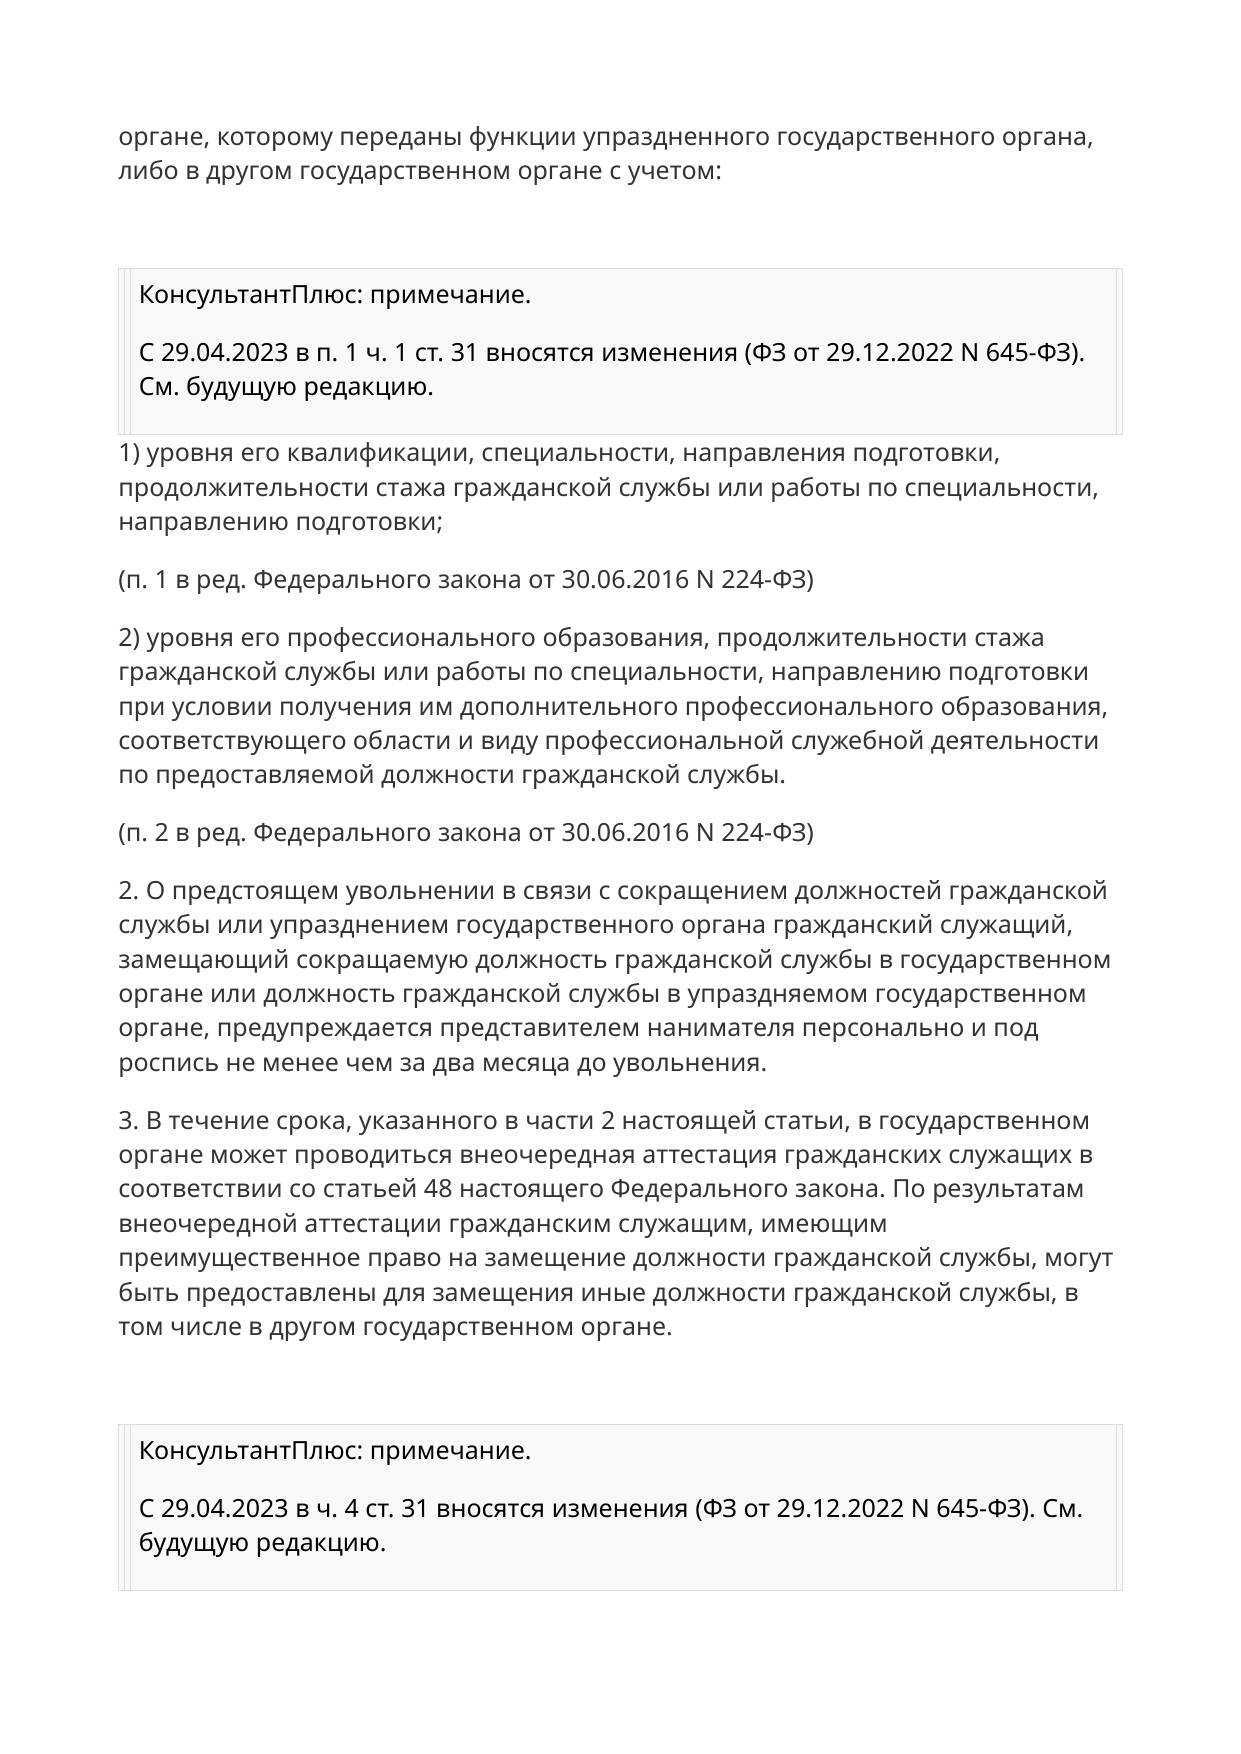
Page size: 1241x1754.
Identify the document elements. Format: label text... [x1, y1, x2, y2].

text (п. 1 в ред. Федерального закона от 30.06.2016 N 224-ФЗ) [118, 561, 1122, 596]
table_header [1117, 1425, 1122, 1590]
text 3. В течение срока, указанного в части 2 настоящей статьи, в государственном органе может проводиться внеочередная аттестация гражданских служащих в соответствии со статьей 48 настоящего Федерального закона. По результатам внеочередной аттестации гражданским служащим, имеющим преимущественное право на замещение должности гражданской службы, могут быть предоставлены для замещения иные должности гражданской службы, в том числе в другом государственном органе. [118, 1102, 1122, 1343]
text 2. О предстоящем увольнении в связи с сокращением должностей гражданской службы или упразднением государственного органа гражданский служащий, замещающий сокращаемую должность гражданской службы в государственном органе или должность гражданской службы в упраздняемом государственном органе, предупреждается представителем нанимателя персонально и под роспись не менее чем за два месяца до увольнения. [118, 872, 1122, 1078]
text 2) уровня его профессионального образования, продолжительности стажа гражданской службы или работы по специальности, направлению подготовки при условии получения им дополнительного профессионального образования, соответствующего области и виду профессиональной служебной деятельности по предоставляемой должности гражданской службы. [118, 619, 1122, 791]
table_header [125, 1425, 130, 1590]
table_header [119, 1425, 124, 1590]
table_header [1117, 269, 1122, 434]
table_header КонсультантПлюс: примечание. С 29.04.2023 в ч. 4 ст. 31 вносятся изменения (ФЗ от 29.12.2022 N 645-ФЗ). См. будущую редакцию. [131, 1425, 1116, 1590]
table_header [119, 269, 124, 434]
text 1) уровня его квалификации, специальности, направления подготовки, продолжительности стажа гражданской службы или работы по специальности, направлению подготовки; [118, 435, 1122, 538]
text (п. 2 в ред. Федерального закона от 30.06.2016 N 224-ФЗ) [118, 814, 1122, 849]
table_header [125, 269, 130, 434]
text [118, 118, 1122, 187]
table_header КонсультантПлюс: примечание. С 29.04.2023 в п. 1 ч. 1 ст. 31 вносятся изменения (ФЗ от 29.12.2022 N 645-ФЗ). См. будущую редакцию. [131, 269, 1116, 434]
